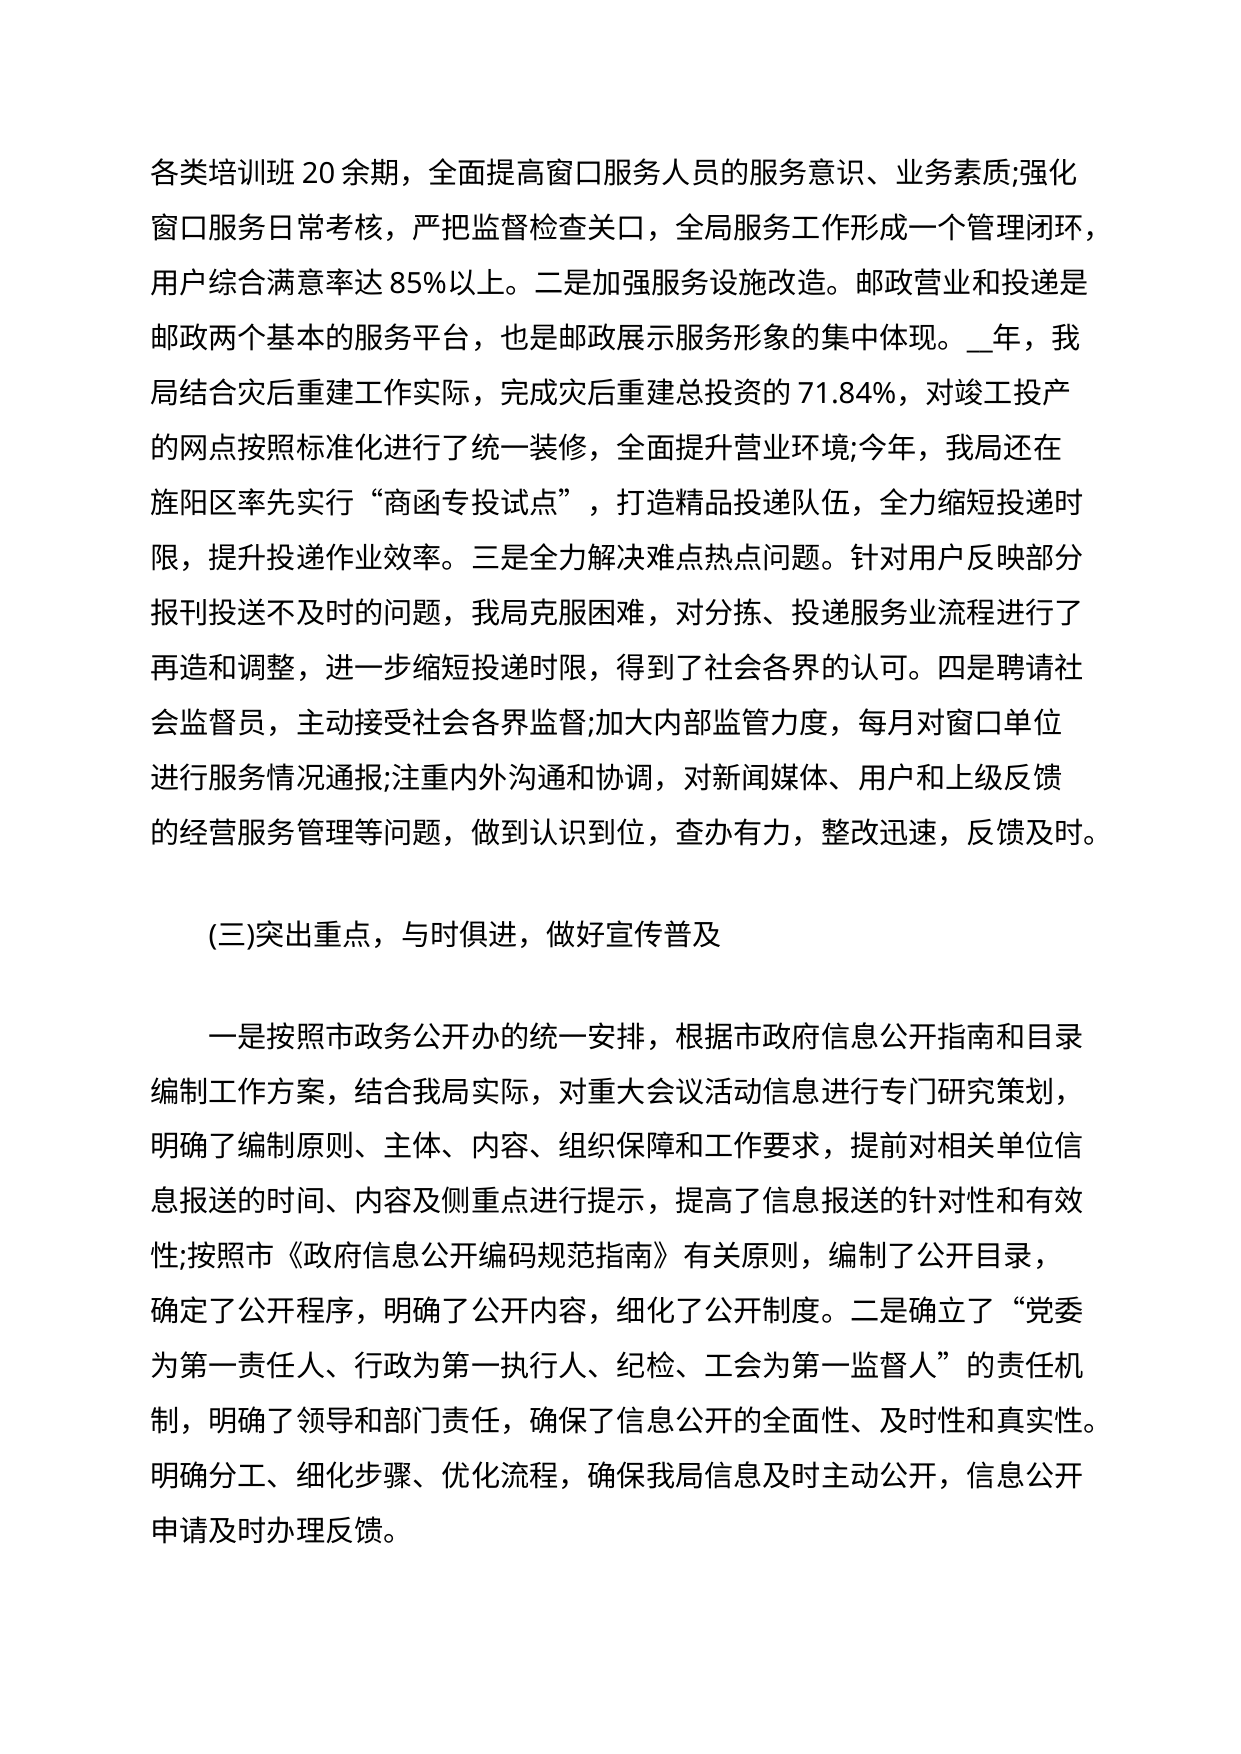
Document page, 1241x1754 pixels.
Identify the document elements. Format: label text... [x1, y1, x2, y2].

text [150, 150, 1090, 852]
text (三)突出重点，与时俱进，做好宣传普及 [150, 911, 1090, 954]
text 一是按照市政务公开办的统一安排，根据市政府信息公开指南和目录编制工作方案，结合我局实际，对重大会议活动信息进行专门研究策划，明确了编制原则、主体、内容、组织保障和工作要求，提前对相关单位信息报送的时间、内容及侧重点进行提示，提高了信息报送的针对性和有效性;按照市《政府信息公开编码规范指南》有关原则，编制了公开目录，确定了公开程序，明确了公开内容，细化了公开制度。二是确立了“党委为第一责任人、行政为第一执行人、纪检、工会为第一监督人”的责任机制，明确了领导和部门责任，确保了信息公开的全面性、及时性和真实性。明确分工、细化步骤、优化流程，确保我局信息及时主动公开，信息公开申请及时办理反馈。 [150, 1013, 1090, 1550]
